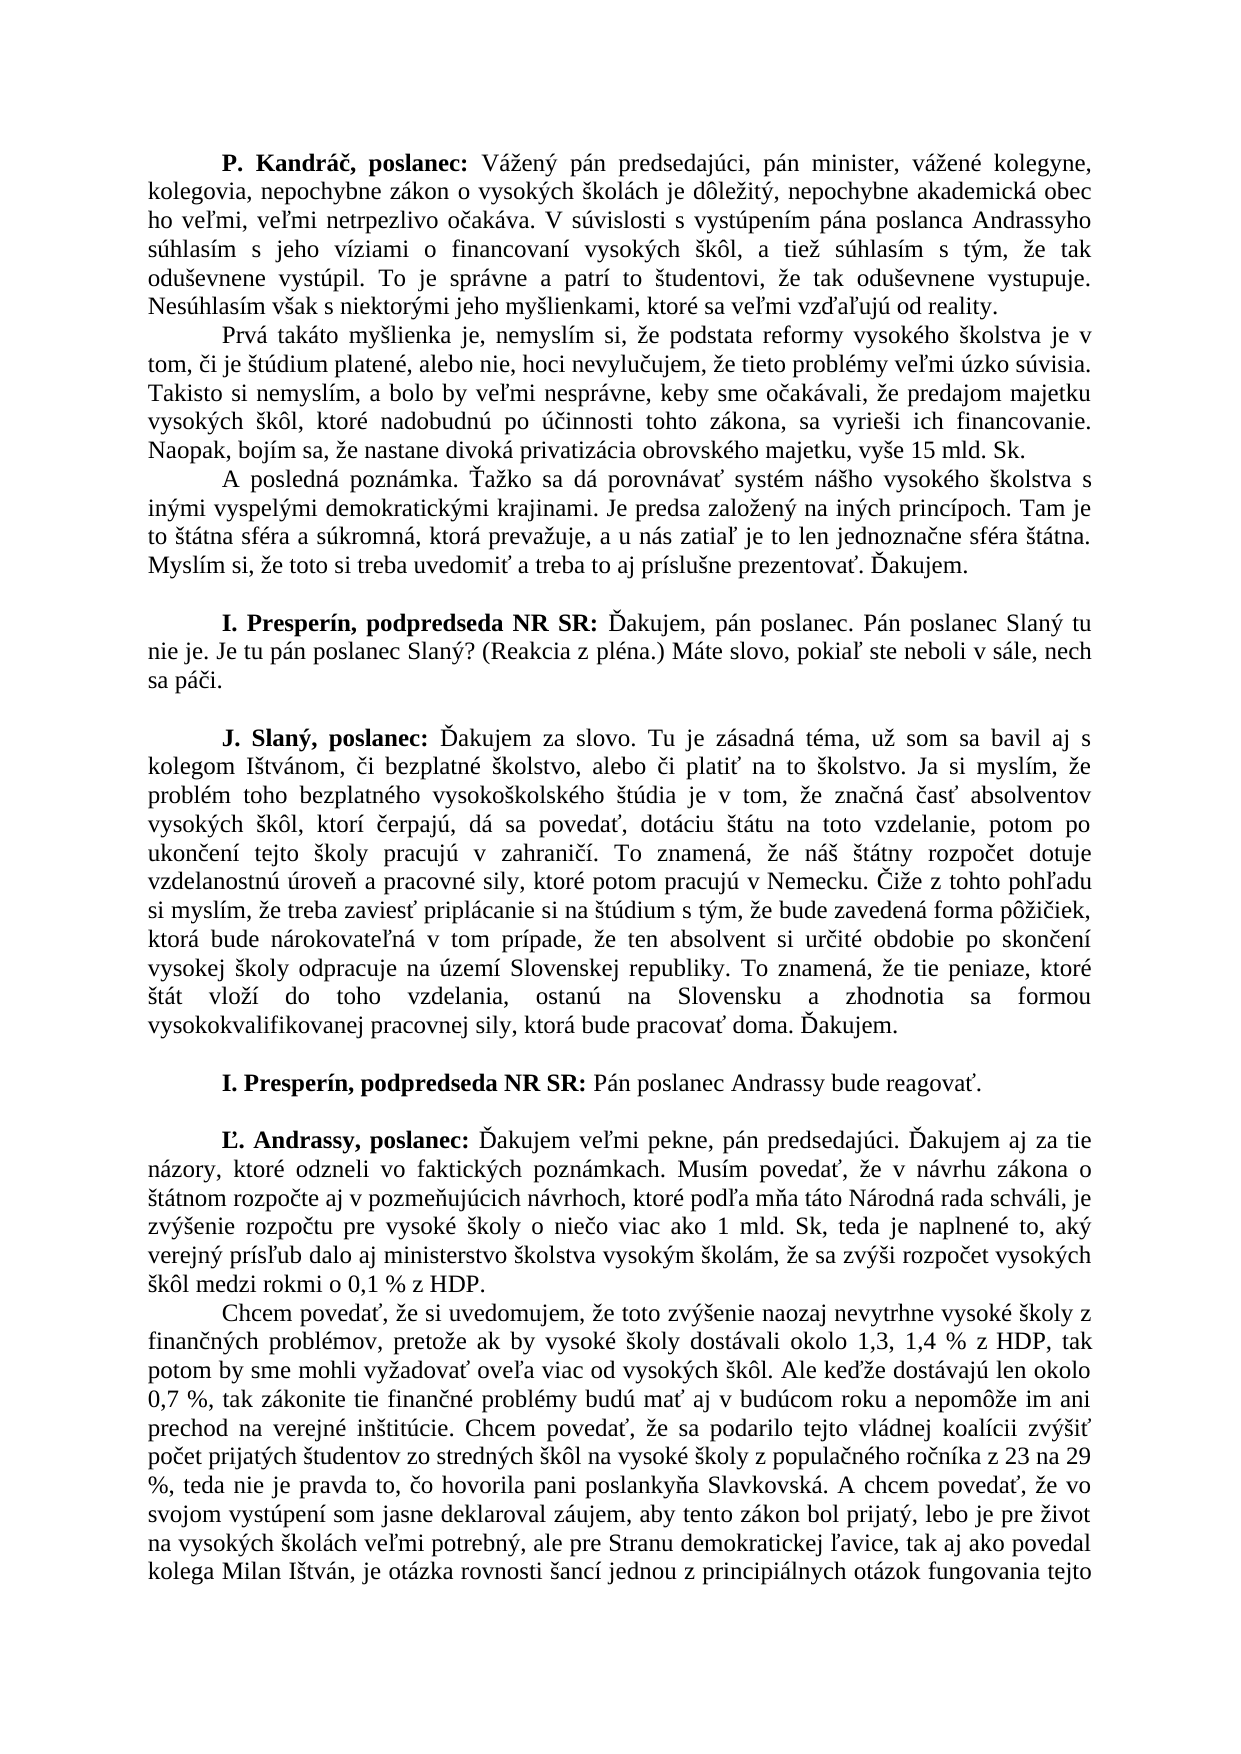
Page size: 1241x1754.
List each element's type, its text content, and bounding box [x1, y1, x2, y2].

text A posledná poznámka. Ťažko sa dá porovnávať systém nášho vysokého školstva s inými vyspelými demokratickými krajinami. Je predsa založený na iných princípoch. Tam je to štátna sféra a súkromná, ktorá prevažuje, a u nás zatiaľ je to len jednoznačne sféra štátna. Myslím si, že toto si treba uvedomiť a treba to aj príslušne prezentovať. Ďakujem. [148, 464, 1092, 579]
text P. Kandráč, poslanec: Vážený pán predsedajúci, pán minister, vážené kolegyne, kolegovia, nepochybne zákon o vysokých školách je dôležitý, nepochybne akademická obec ho veľmi, veľmi netrpezlivo očakáva. V súvislosti s vystúpením pána poslanca Andrassyho súhlasím s jeho víziami o financovaní vysokých škôl, a tiež súhlasím s tým, že tak oduševnene vystúpil. To je správne a patrí to študentovi, že tak oduševnene vystupuje. Nesúhlasím však s niektorými jeho myšlienkami, ktoré sa veľmi vzďaľujú od reality. [148, 148, 1092, 320]
text I. Presperín, podpredseda NR SR: Ďakujem, pán poslanec. Pán poslanec Slaný tu nie je. Je tu pán poslanec Slaný? (Reakcia z pléna.) Máte slovo, pokiaľ ste neboli v sále, nech sa páči. [148, 608, 1092, 694]
text Ľ. Andrassy, poslanec: Ďakujem veľmi pekne, pán predsedajúci. Ďakujem aj za tie názory, ktoré odzneli vo faktických poznámkach. Musím povedať, že v návrhu zákona o štátnom rozpočte aj v pozmeňujúcich návrhoch, ktoré podľa mňa táto Národná rada schváli, je zvýšenie rozpočtu pre vysoké školy o niečo viac ako 1 mld. Sk, teda je naplnené to, aký verejný prísľub dalo aj ministerstvo školstva vysokým školám, že sa zvýši rozpočet vysokých škôl medzi rokmi o 0,1 % z HDP. [148, 1125, 1092, 1298]
text I. Presperín, podpredseda NR SR: Pán poslanec Andrassy bude reagovať. [148, 1068, 1092, 1096]
text J. Slaný, poslanec: Ďakujem za slovo. Tu je zásadná téma, už som sa bavil aj s kolegom Ištvánom, či bezplatné školstvo, alebo či platiť na to školstvo. Ja si myslím, že problém toho bezplatného vysokoškolského štúdia je v tom, že značná časť absolventov vysokých škôl, ktorí čerpajú, dá sa povedať, dotáciu štátu na toto vzdelanie, potom po ukončení tejto školy pracujú v zahraničí. To znamená, že náš štátny rozpočet dotuje vzdelanostnú úroveň a pracovné sily, ktoré potom pracujú v Nemecku. Čiže z tohto pohľadu si myslím, že treba zaviesť priplácanie si na štúdium s tým, že bude zavedená forma pôžičiek, ktorá bude nárokovateľná v tom prípade, že ten absolvent si určité obdobie po skončení vysokej školy odpracuje na území Slovenskej republiky. To znamená, že tie peniaze, ktoré štát vloží do toho vzdelania, ostanú na Slovensku a zhodnotia sa formou vysokokvalifikovanej pracovnej sily, ktorá bude pracovať doma. Ďakujem. [148, 723, 1092, 1039]
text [148, 1298, 1092, 1585]
text Prvá takáto myšlienka je, nemyslím si, že podstata reformy vysokého školstva je v tom, či je štúdium platené, alebo nie, hoci nevylučujem, že tieto problémy veľmi úzko súvisia. Takisto si nemyslím, a bolo by veľmi nesprávne, keby sme očakávali, že predajom majetku vysokých škôl, ktoré nadobudnú po účinnosti tohto zákona, sa vyrieši ich financovanie. Naopak, bojím sa, že nastane divoká privatizácia obrovského majetku, vyše 15 mld. Sk. [148, 320, 1092, 464]
